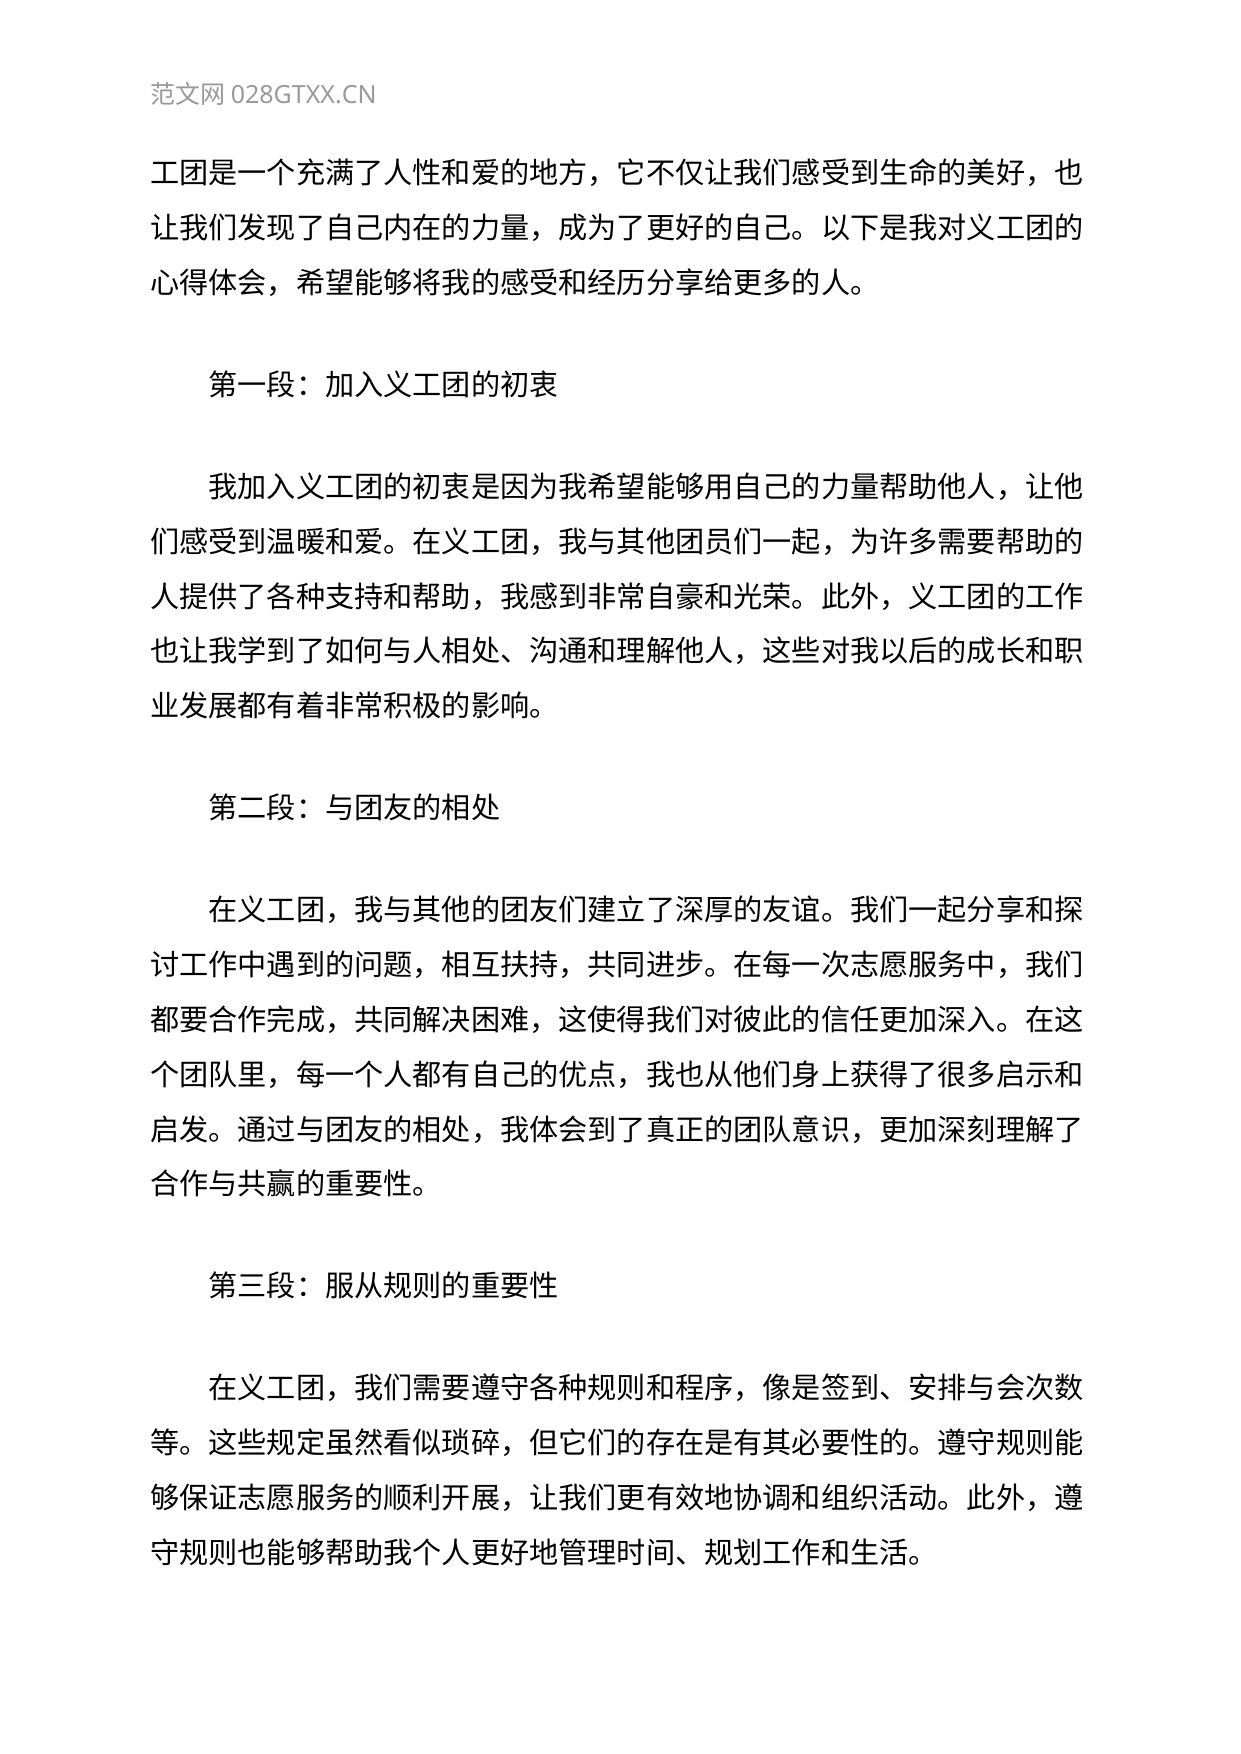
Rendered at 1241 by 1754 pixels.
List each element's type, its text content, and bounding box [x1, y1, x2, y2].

text 在义工团，我们需要遵守各种规则和程序，像是签到、安排与会次数等。这些规定虽然看似琐碎，但它们的存在是有其必要性的。遵守规则能够保证志愿服务的顺利开展，让我们更有效地协调和组织活动。此外，遵守规则也能够帮助我个人更好地管理时间、规划工作和生活。 [150, 1364, 1090, 1571]
text 第一段：加入义工团的初衷 [150, 362, 1090, 404]
text 第三段：服从规则的重要性 [150, 1263, 1090, 1305]
text 我加入义工团的初衷是因为我希望能够用自己的力量帮助他人，让他们感受到温暖和爱。在义工团，我与其他团员们一起，为许多需要帮助的人提供了各种支持和帮助，我感到非常自豪和光荣。此外，义工团的工作也让我学到了如何与人相处、沟通和理解他人，这些对我以后的成长和职业发展都有着非常积极的影响。 [150, 463, 1090, 725]
text 第二段：与团友的相处 [150, 785, 1090, 827]
text 在义工团，我与其他的团友们建立了深厚的友谊。我们一起分享和探讨工作中遇到的问题，相互扶持，共同进步。在每一次志愿服务中，我们都要合作完成，共同解决困难，这使得我们对彼此的信任更加深入。在这个团队里，每一个人都有自己的优点，我也从他们身上获得了很多启示和启发。通过与团友的相处，我体会到了真正的团队意识，更加深刻理解了合作与共赢的重要性。 [150, 886, 1090, 1203]
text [150, 150, 1090, 302]
